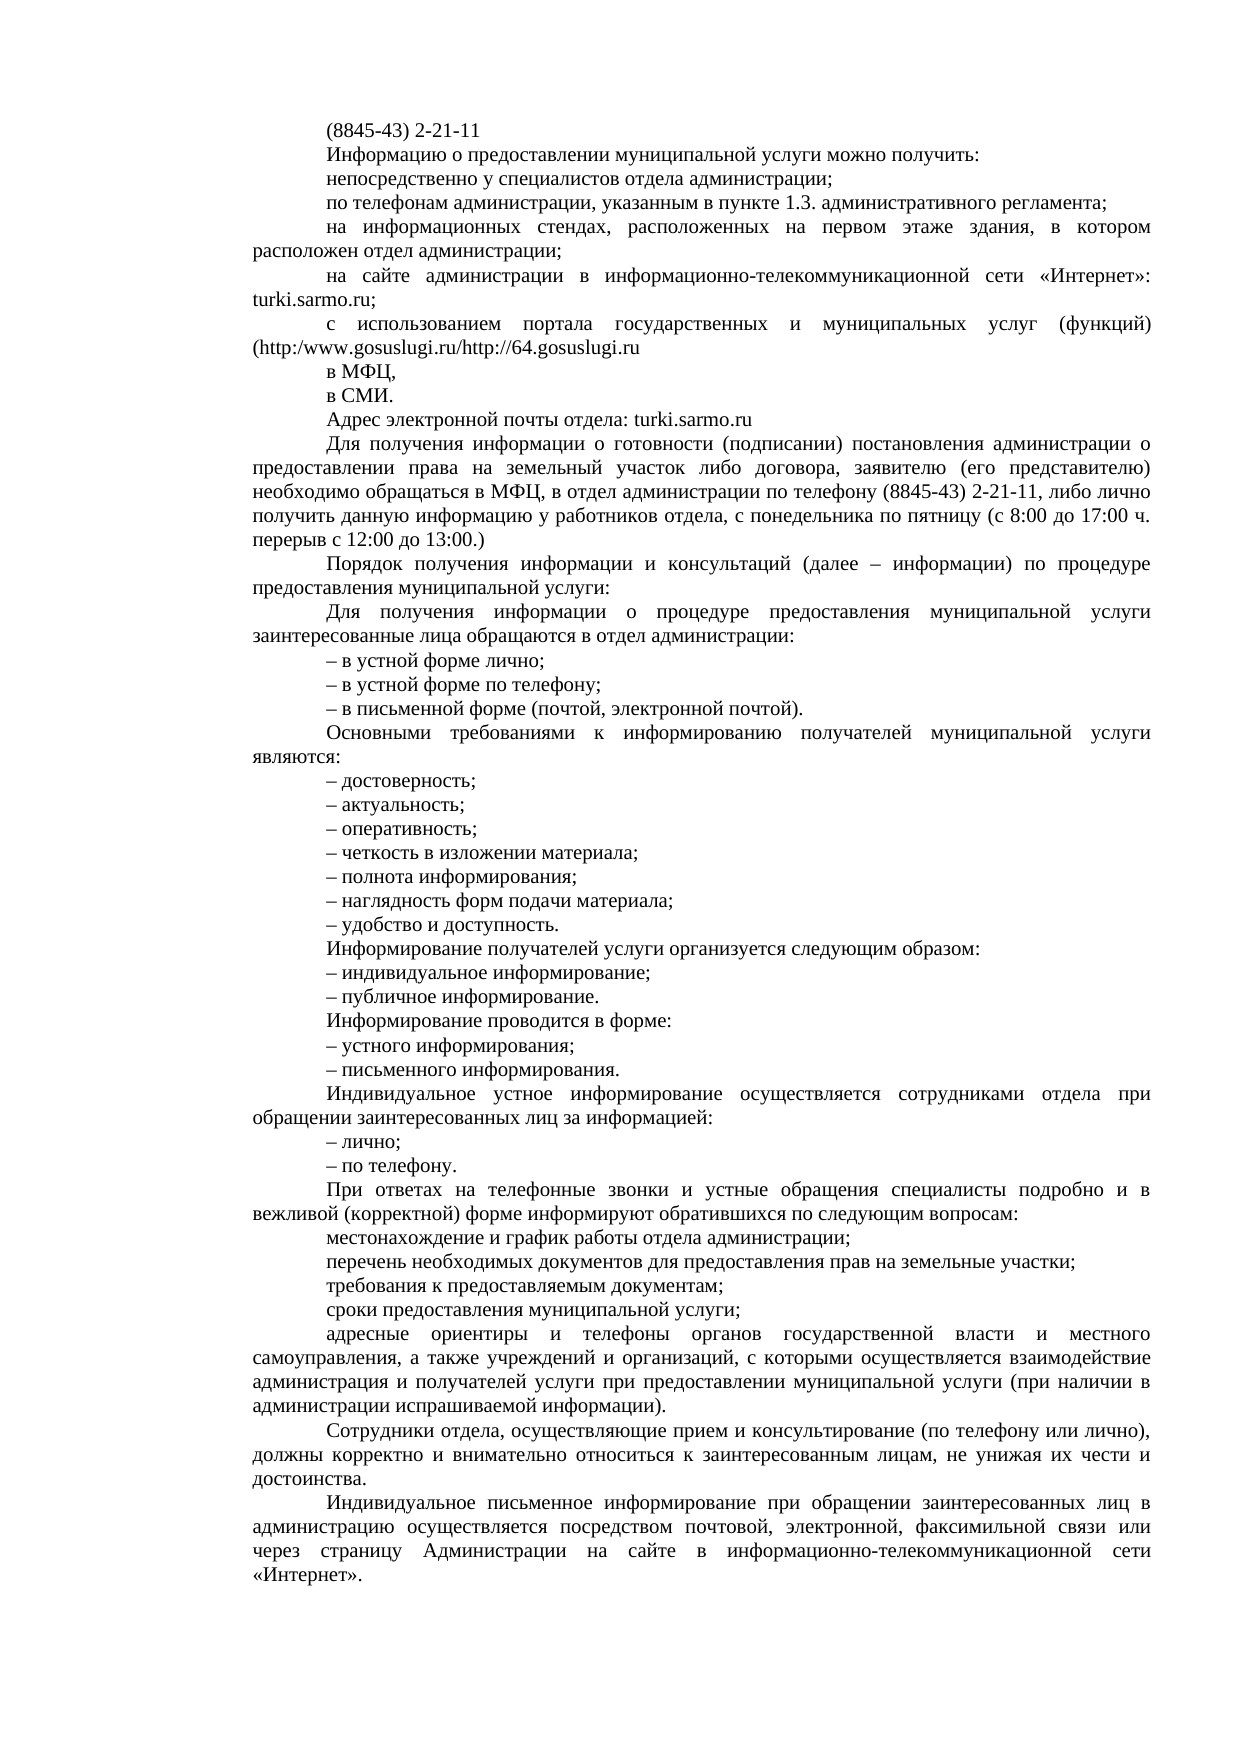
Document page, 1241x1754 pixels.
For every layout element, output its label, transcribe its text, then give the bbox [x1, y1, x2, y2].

text местонахождение и график работы отдела администрации; [252, 1225, 1152, 1249]
text Основными требованиями к информированию получателей муниципальной услуги являются: [252, 720, 1152, 768]
text – письменного информирования. [252, 1057, 1152, 1081]
text в МФЦ, [252, 359, 1152, 383]
text на сайте администрации в информационно-телекоммуникационной сети «Интернет»: turki.sarmo.ru; [252, 262, 1152, 311]
text Информирование получателей услуги организуется следующим образом: [252, 936, 1152, 960]
text – наглядность форм подачи материала; [252, 888, 1152, 912]
text Для получения информации о процедуре предоставления муниципальной услуги заинтересованные лица обращаются в отдел администрации: [252, 599, 1152, 647]
text Порядок получения информации и консультаций (далее – информации) по процедуре предоставления муниципальной услуги: [252, 551, 1152, 599]
text Индивидуальное устное информирование осуществляется сотрудниками отдела при обращении заинтересованных лиц за информацией: [252, 1081, 1152, 1129]
text Информацию о предоставлении муниципальной услуги можно получить: [252, 142, 1152, 166]
text – удобство и доступность. [252, 912, 1152, 936]
text – индивидуальное информирование; [252, 960, 1152, 984]
text – актуальность; [252, 792, 1152, 816]
text адресные ориентиры и телефоны органов государственной власти и местного самоуправления, а также учреждений и организаций, с которыми осуществляется взаимодействие администрация и получателей услуги при предоставлении муниципальной услуги (при наличии в администрации испрашиваемой информации). [252, 1321, 1152, 1417]
text Для получения информации о готовности (подписании) постановления администрации о предоставлении права на земельный участок либо договора, заявителю (его представителю) необходимо обращаться в МФЦ, в отдел администрации по телефону (8845-43) 2-21-11, либо лично получить данную информацию у работников отдела, с понедельника по пятницу (с 8:00 до 17:00 ч. перерыв с 12:00 до 13:00.) [252, 431, 1152, 551]
text на информационных стендах, расположенных на первом этаже здания, в котором расположен отдел администрации; [252, 214, 1152, 262]
text в СМИ. [252, 383, 1152, 407]
text Сотрудники отдела, осуществляющие прием и консультирование (по телефону или лично), должны корректно и внимательно относиться к заинтересованным лицам, не унижая их чести и достоинства. [252, 1417, 1152, 1490]
text – устного информирования; [252, 1032, 1152, 1057]
text – лично; [252, 1129, 1152, 1153]
text При ответах на телефонные звонки и устные обращения специалисты подробно и в вежливой (корректной) форме информируют обратившихся по следующим вопросам: [252, 1177, 1152, 1225]
text – в устной форме по телефону; [252, 672, 1152, 696]
text – четкость в изложении материала; [252, 840, 1152, 864]
text – в устной форме лично; [252, 647, 1152, 672]
text – полнота информирования; [252, 864, 1152, 888]
text по телефонам администрации, указанным в пункте 1.3. административного регламента; [252, 190, 1152, 214]
text – оперативность; [252, 816, 1152, 840]
text – публичное информирование. [252, 984, 1152, 1008]
text (8845-43) 2-21-11 [252, 118, 1152, 142]
text с использованием портала государственных и муниципальных услуг (функций) (http:/www.gosuslugi.ru/http://64.gosuslugi.ru [252, 311, 1152, 359]
text сроки предоставления муниципальной услуги; [252, 1297, 1152, 1321]
text – по телефону. [252, 1153, 1152, 1177]
text Адрес электронной почты отдела: turki.sarmo.ru [252, 407, 1152, 431]
text непосредственно у специалистов отдела администрации; [252, 166, 1152, 190]
text перечень необходимых документов для предоставления прав на земельные участки; [252, 1249, 1152, 1273]
text Индивидуальное письменное информирование при обращении заинтересованных лиц в администрацию осуществляется посредством почтовой, электронной, факсимильной связи или через страницу Администрации на сайте в информационно-телекоммуникационной сети «Интернет». [252, 1490, 1152, 1586]
text Информирование проводится в форме: [252, 1008, 1152, 1032]
text требования к предоставляемым документам; [252, 1273, 1152, 1297]
text – в письменной форме (почтой, электронной почтой). [252, 696, 1152, 720]
text – достоверность; [252, 768, 1152, 792]
